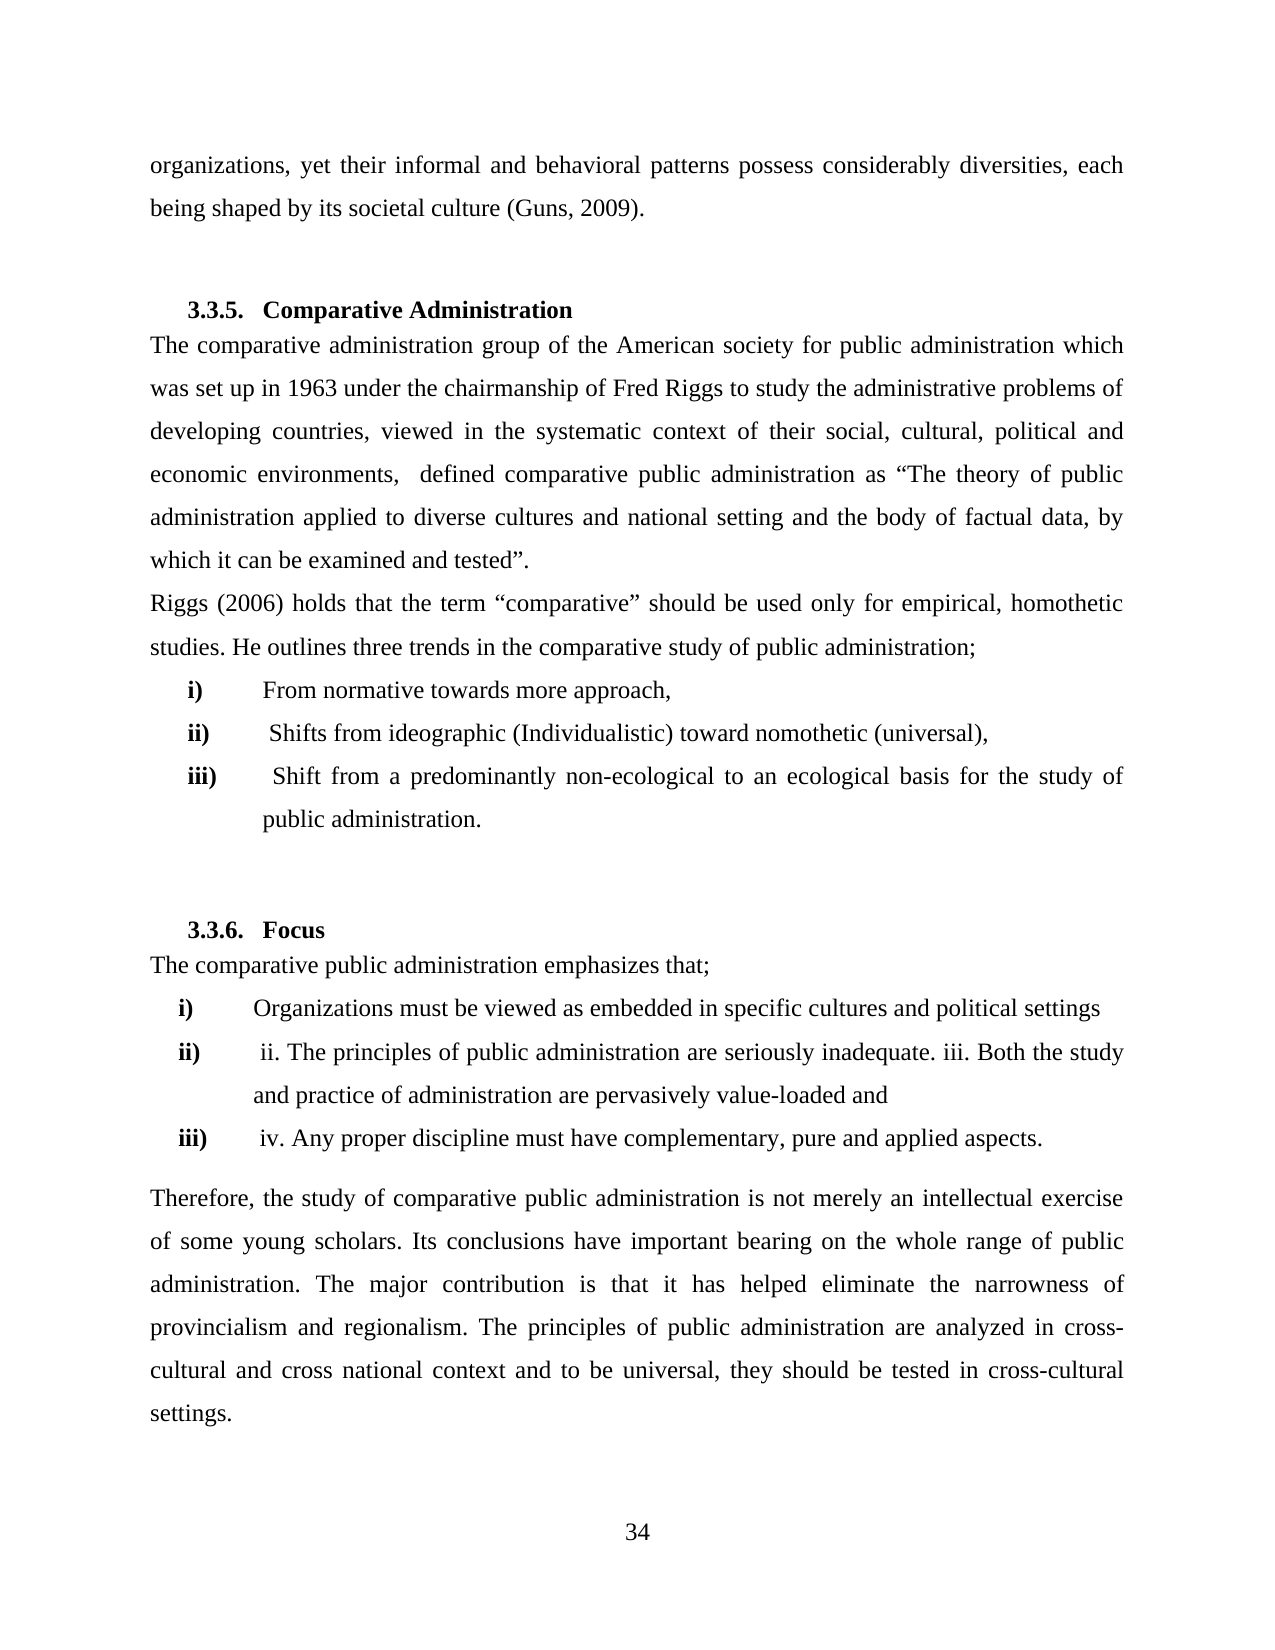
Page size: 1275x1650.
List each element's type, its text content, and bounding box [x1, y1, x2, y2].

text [150, 150, 1125, 222]
list Organizations must be viewed as embedded in specific cultures and political settings [178, 993, 1125, 1022]
text Riggs (2006) holds that the term “comparative” should be used only for empirical, homothetic studies. He outlines three trends in the comparative study of public administration; [150, 588, 1125, 660]
list ii. The principles of public administration are seriously inadequate. iii. Both the study and practice of administration are pervasively value-loaded and [178, 1037, 1125, 1108]
text The comparative administration group of the American society for public administration which was set up in 1963 under the chairmanship of Fred Riggs to study the administrative problems of developing countries, viewed in the systematic context of their social, cultural, political and economic environments, defined comparative public administration as “The theory of public administration applied to diverse cultures and national setting and the body of factual data, by which it can be examined and tested”. [150, 330, 1125, 574]
text The comparative public administration emphasizes that; [150, 950, 1125, 979]
list iv. Any proper discipline must have complementary, pure and applied aspects. [178, 1123, 1125, 1152]
text Therefore, the study of comparative public administration is not merely an intellectual exercise of some young scholars. Its conclusions have important bearing on the whole range of public administration. The major contribution is that it has helped eliminate the narrowness of provincialism and regionalism. The principles of public administration are analyzed in cross-cultural and cross national context and to be universal, they should be tested in cross-cultural settings. [150, 1183, 1125, 1427]
subtitle Comparative Administration [187, 295, 1125, 323]
list Shifts from ideographic (Individualistic) toward nomothetic (universal), [187, 718, 1125, 747]
subtitle Focus [187, 915, 1125, 944]
list From normative towards more approach, [187, 675, 1125, 703]
list Shift from a predominantly non-ecological to an ecological basis for the study of public administration. [187, 761, 1125, 833]
